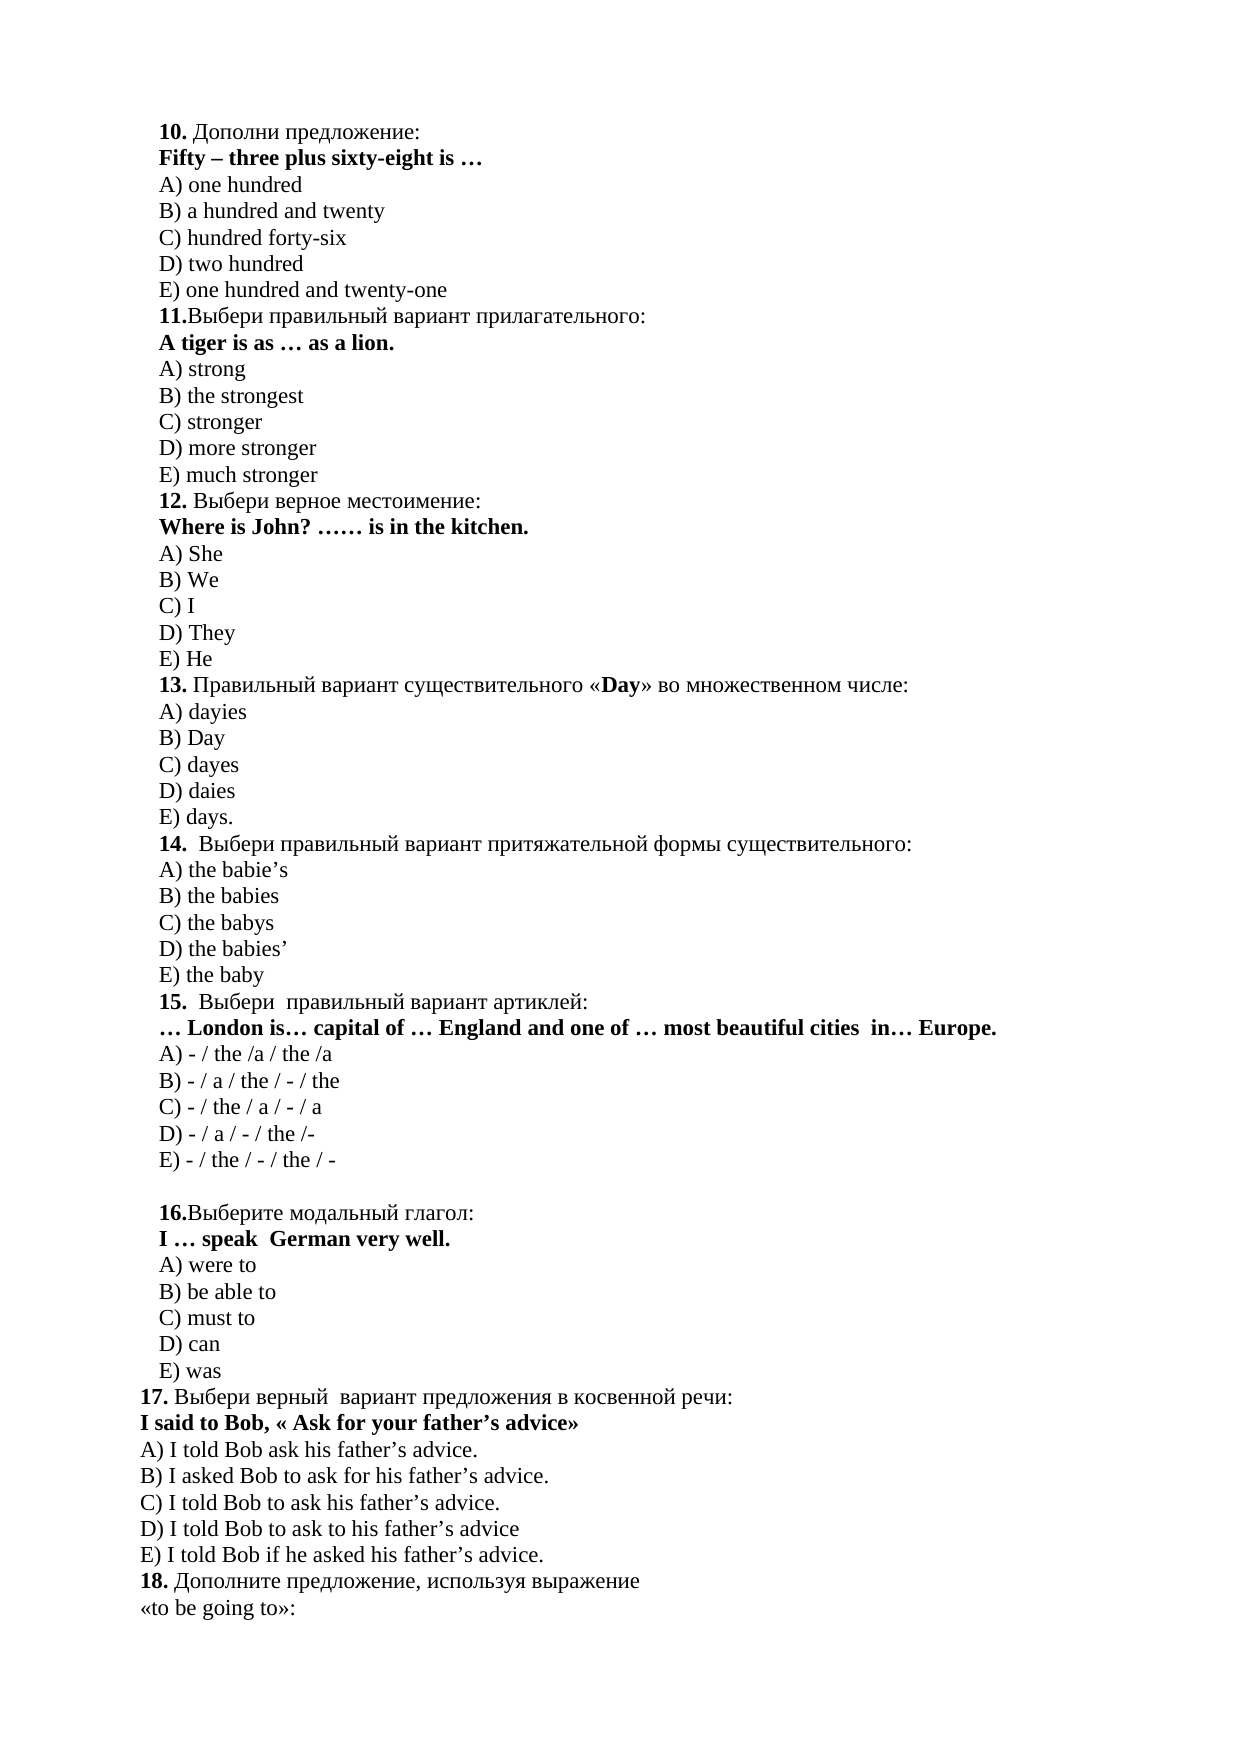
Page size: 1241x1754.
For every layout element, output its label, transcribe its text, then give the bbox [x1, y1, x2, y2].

text A) were to [158, 1251, 1152, 1278]
text D) two hundred [158, 250, 1152, 276]
text D) I told Bob to ask to his father’s advice [140, 1515, 1152, 1541]
text A) the babie’s [158, 856, 1152, 882]
text D) more stronger [158, 434, 1152, 461]
text I … speak German very well. [158, 1225, 1152, 1251]
text C) dayes [158, 751, 1152, 777]
text Fifty – three plus sixty-eight is … [158, 144, 1152, 171]
text 10. Дополни предложение: [158, 118, 1152, 144]
text Where is John? …… is in the kitchen. [158, 513, 1152, 540]
text E) He [158, 645, 1152, 672]
text A tiger is as … as a lion. [158, 329, 1152, 355]
text E) the baby [158, 961, 1152, 988]
text D) can [158, 1330, 1152, 1357]
text D) daies [158, 777, 1152, 803]
text B) the babies [158, 882, 1152, 909]
text E) much stronger [158, 461, 1152, 487]
text 13. Правильный вариант существительного «Day» во множественном числе: [158, 672, 1152, 698]
text C) stronger [158, 408, 1152, 434]
text A) dayies [158, 698, 1152, 724]
text 11.Выбери правильный вариант прилагательного: [158, 303, 1152, 329]
text E) was [158, 1357, 1152, 1383]
text C) I [158, 592, 1152, 619]
text E) one hundred and twenty-one [158, 276, 1152, 303]
text B) I asked Bob to ask for his father’s advice. [140, 1462, 1152, 1488]
text B) be able to [158, 1278, 1152, 1304]
text C) must to [158, 1304, 1152, 1330]
text C) the babys [158, 909, 1152, 935]
text 18. Дополните предложение, используя выражение [140, 1568, 1152, 1594]
text B) the strongest [158, 382, 1152, 408]
text D) - / a / - / the /- [158, 1119, 1152, 1146]
text C) hundred forty-six [158, 223, 1152, 250]
text E) I told Bob if he asked his father’s advice. [140, 1541, 1152, 1568]
text A) I told Bob ask his father’s advice. [140, 1436, 1152, 1462]
text A) - / the /a / the /a [158, 1041, 1152, 1067]
text B) a hundred and twenty [158, 197, 1152, 223]
text B) We [158, 566, 1152, 592]
text 17. Выбери верный вариант предложения в косвенной речи: [140, 1383, 1152, 1409]
text I said to Bob, « Ask for your father’s advice» [140, 1409, 1152, 1436]
text A) strong [158, 355, 1152, 382]
text E) days. [158, 803, 1152, 830]
text «to be going to»: [140, 1594, 1152, 1620]
text E) - / the / - / the / - [158, 1146, 1152, 1172]
text A) She [158, 540, 1152, 566]
text 16.Выберите модальный глагол: [158, 1199, 1152, 1225]
text D) the babies’ [158, 935, 1152, 961]
text … London is… capital of … England and one of … most beautiful cities in… Europe. [158, 1014, 1152, 1041]
text 15. Выбери правильный вариант артиклей: [158, 988, 1152, 1014]
text C) - / the / a / - / a [158, 1093, 1152, 1119]
text 14. Выбери правильный вариант притяжательной формы существительного: [158, 830, 1152, 856]
text A) one hundred [158, 171, 1152, 197]
text B) Day [158, 724, 1152, 751]
text D) They [158, 619, 1152, 645]
text B) - / a / the / - / the [158, 1067, 1152, 1093]
text C) I told Bob to ask his father’s advice. [140, 1488, 1152, 1515]
text 12. Выбери верное местоимение: [158, 487, 1152, 513]
